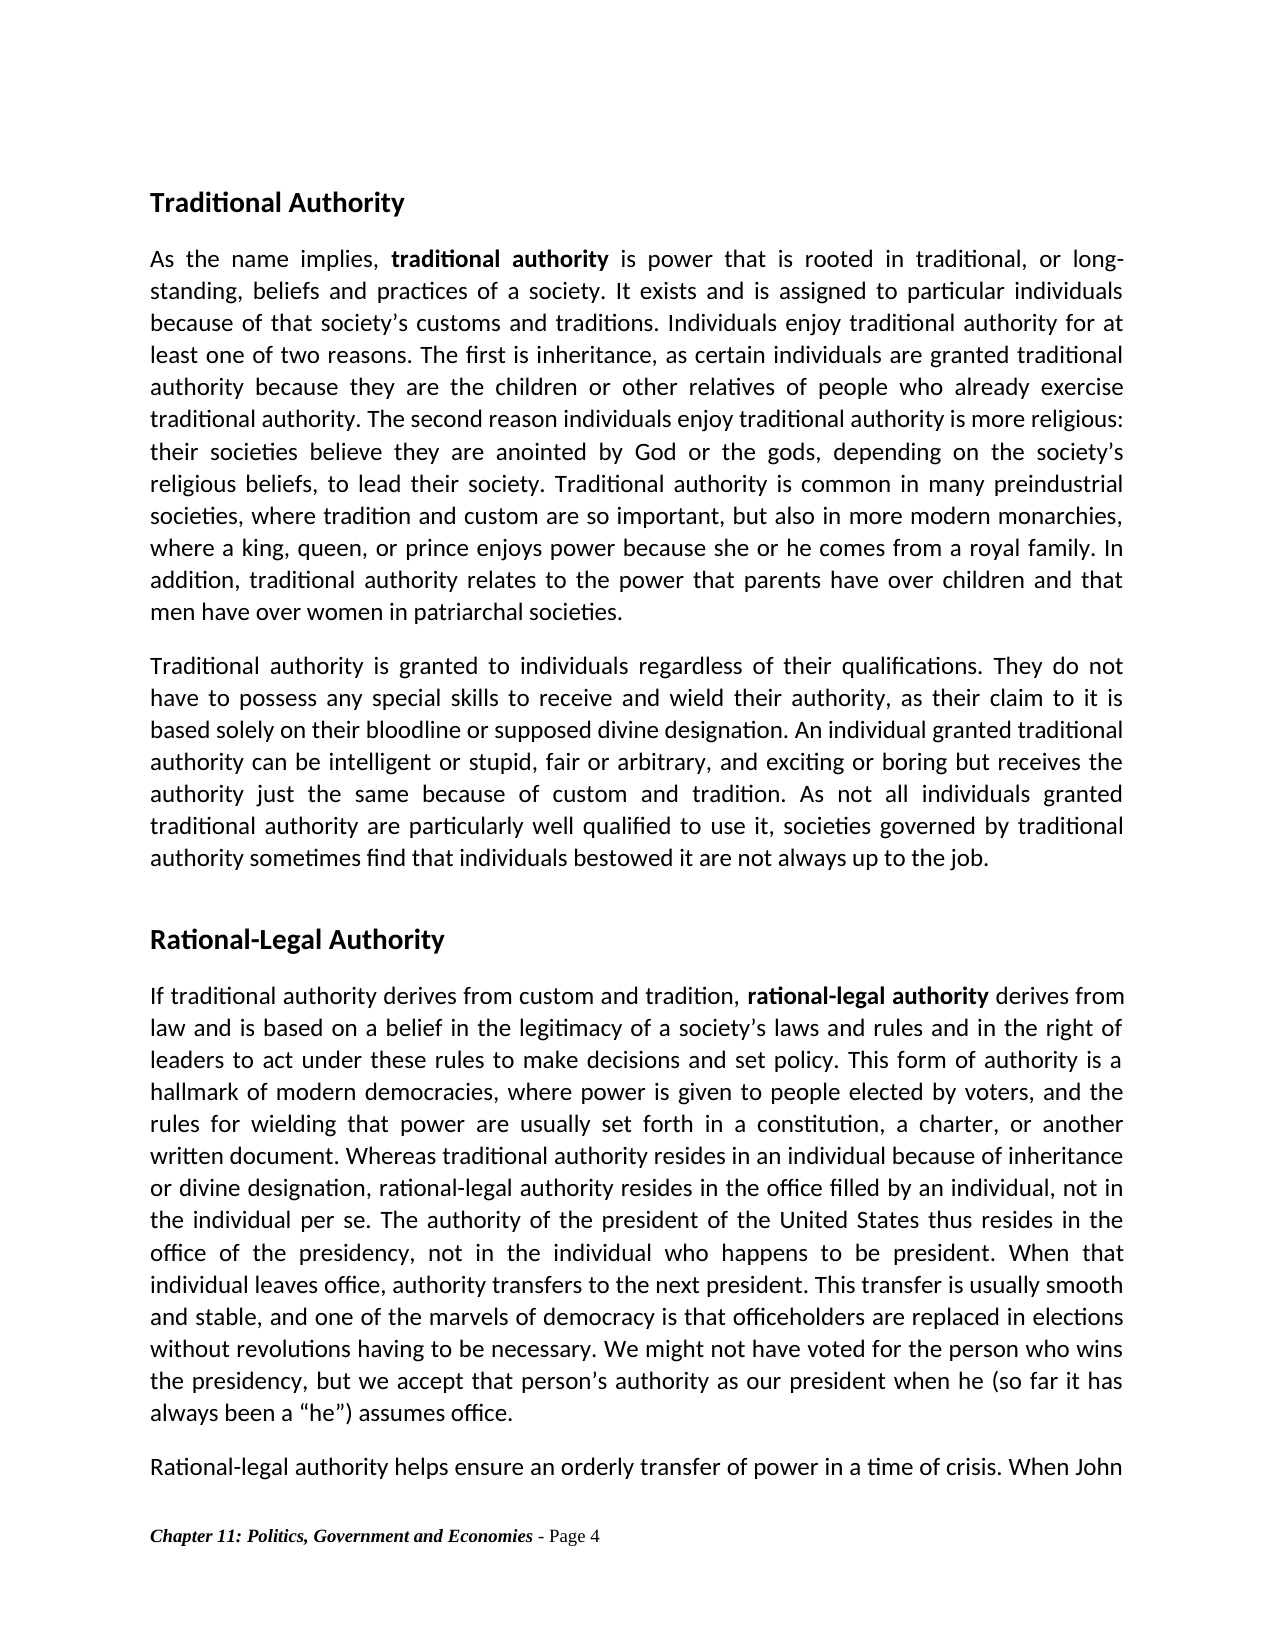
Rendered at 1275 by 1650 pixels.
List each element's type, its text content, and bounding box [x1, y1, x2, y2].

text Traditional Authority [150, 184, 1125, 220]
text If traditional authority derives from custom and tradition, rational-legal authority derives from law and is based on a belief in the legitimacy of a society’s laws and rules and in the right of leaders to act under these rules to make decisions and set policy. This form of authority is a hallmark of modern democracies, where power is given to people elected by voters, and the rules for wielding that power are usually set forth in a constitution, a charter, or another written document. Whereas traditional authority resides in an individual because of inheritance or divine designation, rational-legal authority resides in the office filled by an individual, not in the individual per se. The authority of the president of the United States thus resides in the office of the presidency, not in the individual who happens to be president. When that individual leaves office, authority transfers to the next president. This transfer is usually smooth and stable, and one of the marvels of democracy is that officeholders are replaced in elections without revolutions having to be necessary. We might not have voted for the person who wins the presidency, but we accept that person’s authority as our president when he (so far it has always been a “he”) assumes office. [150, 978, 1125, 1428]
text Traditional authority is granted to individuals regardless of their qualifications. They do not have to possess any special skills to receive and wield their authority, as their claim to it is based solely on their bloodline or supposed divine designation. An individual granted traditional authority can be intelligent or stupid, fair or arbitrary, and exciting or boring but receives the authority just the same because of custom and tradition. As not all individuals granted traditional authority are particularly well qualified to use it, societies governed by traditional authority sometimes find that individuals bestowed it are not always up to the job. [150, 648, 1125, 873]
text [150, 1449, 1125, 1482]
text Rational-Legal Authority [150, 921, 1125, 957]
text As the name implies, traditional authority is power that is rooted in traditional, or long-standing, beliefs and practices of a society. It exists and is assigned to particular individuals because of that society’s customs and traditions. Individuals enjoy traditional authority for at least one of two reasons. The first is inheritance, as certain individuals are granted traditional authority because they are the children or other relatives of people who already exercise traditional authority. The second reason individuals enjoy traditional authority is more religious: their societies believe they are anointed by God or the gods, depending on the society’s religious beliefs, to lead their society. Traditional authority is common in many preindustrial societies, where tradition and custom are so important, but also in more modern monarchies, where a king, queen, or prince enjoys power because she or he comes from a royal family. In addition, traditional authority relates to the power that parents have over children and that men have over women in patriarchal societies. [150, 242, 1125, 627]
